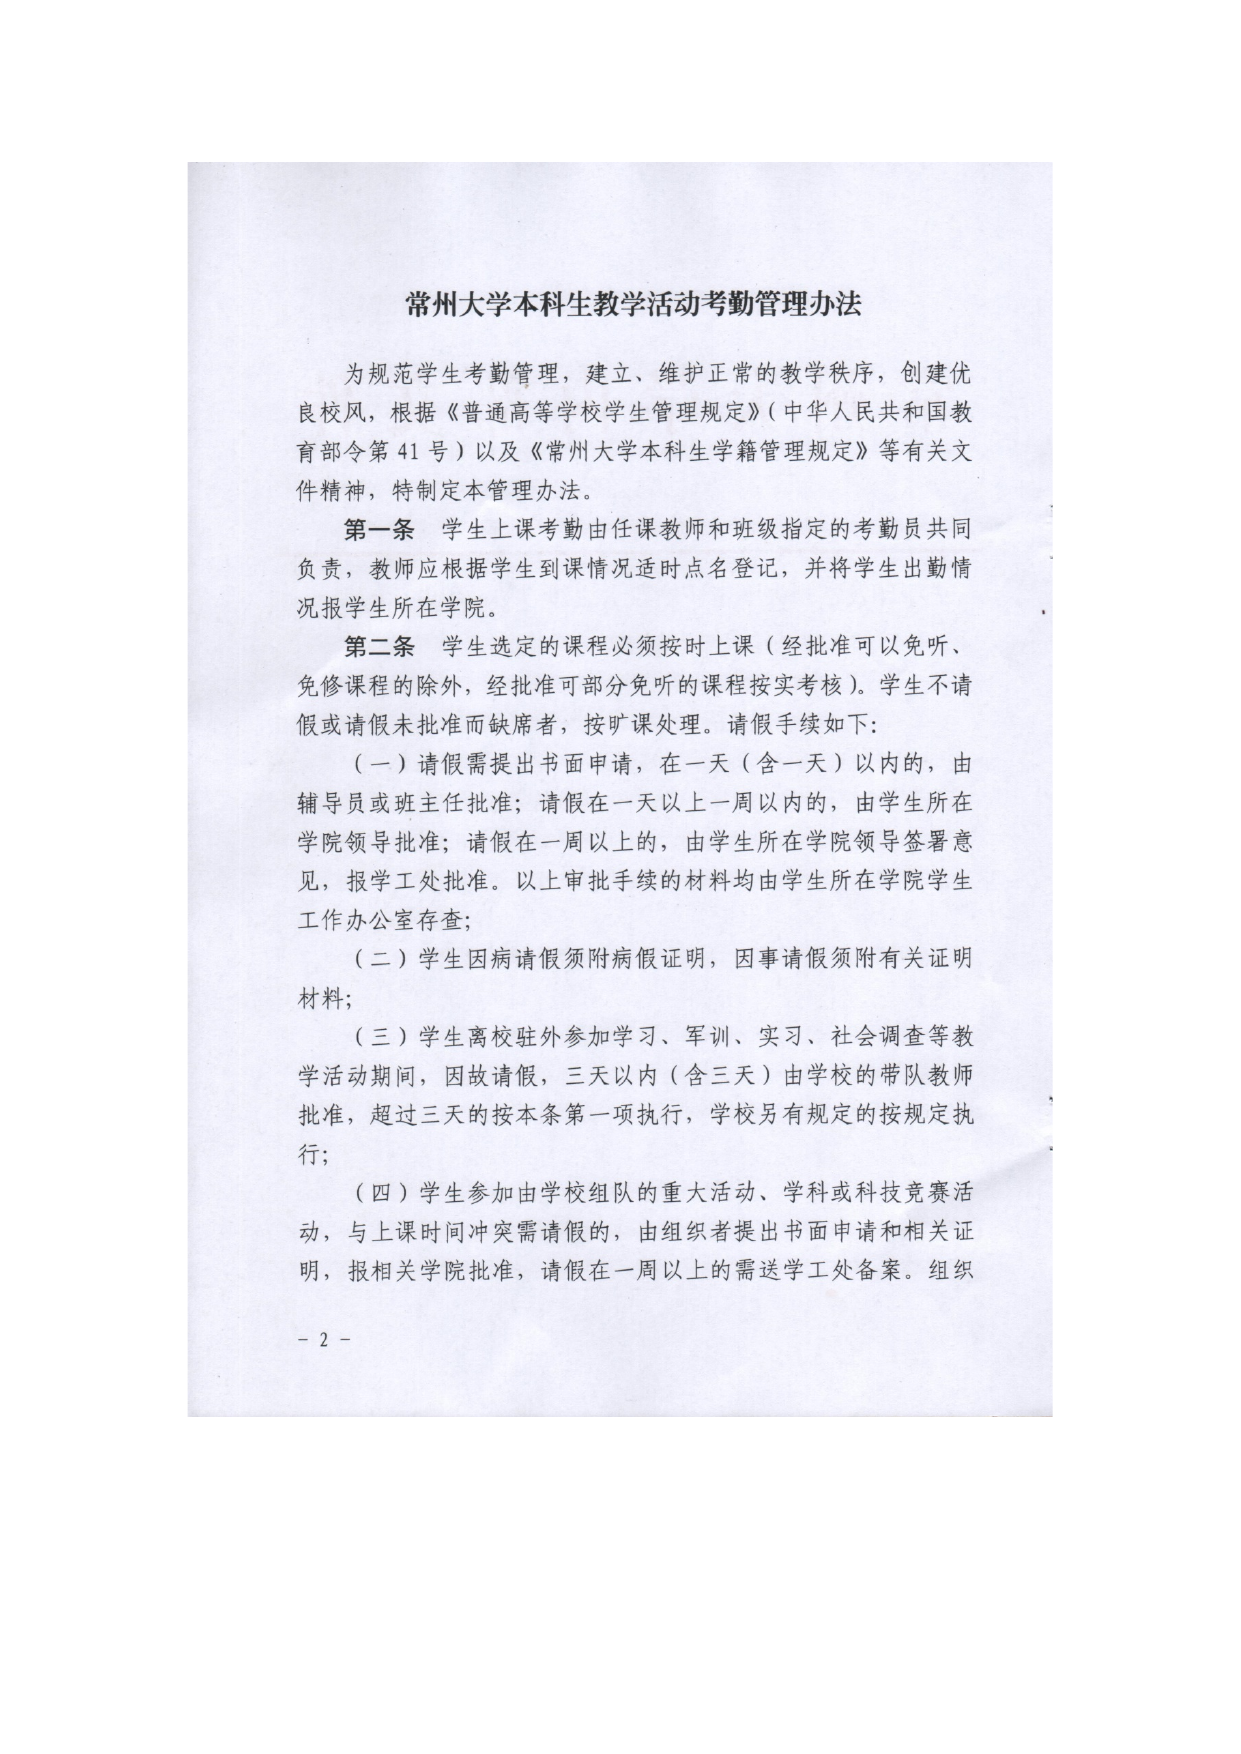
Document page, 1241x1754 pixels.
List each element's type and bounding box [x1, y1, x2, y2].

picture [187, 162, 1053, 1417]
